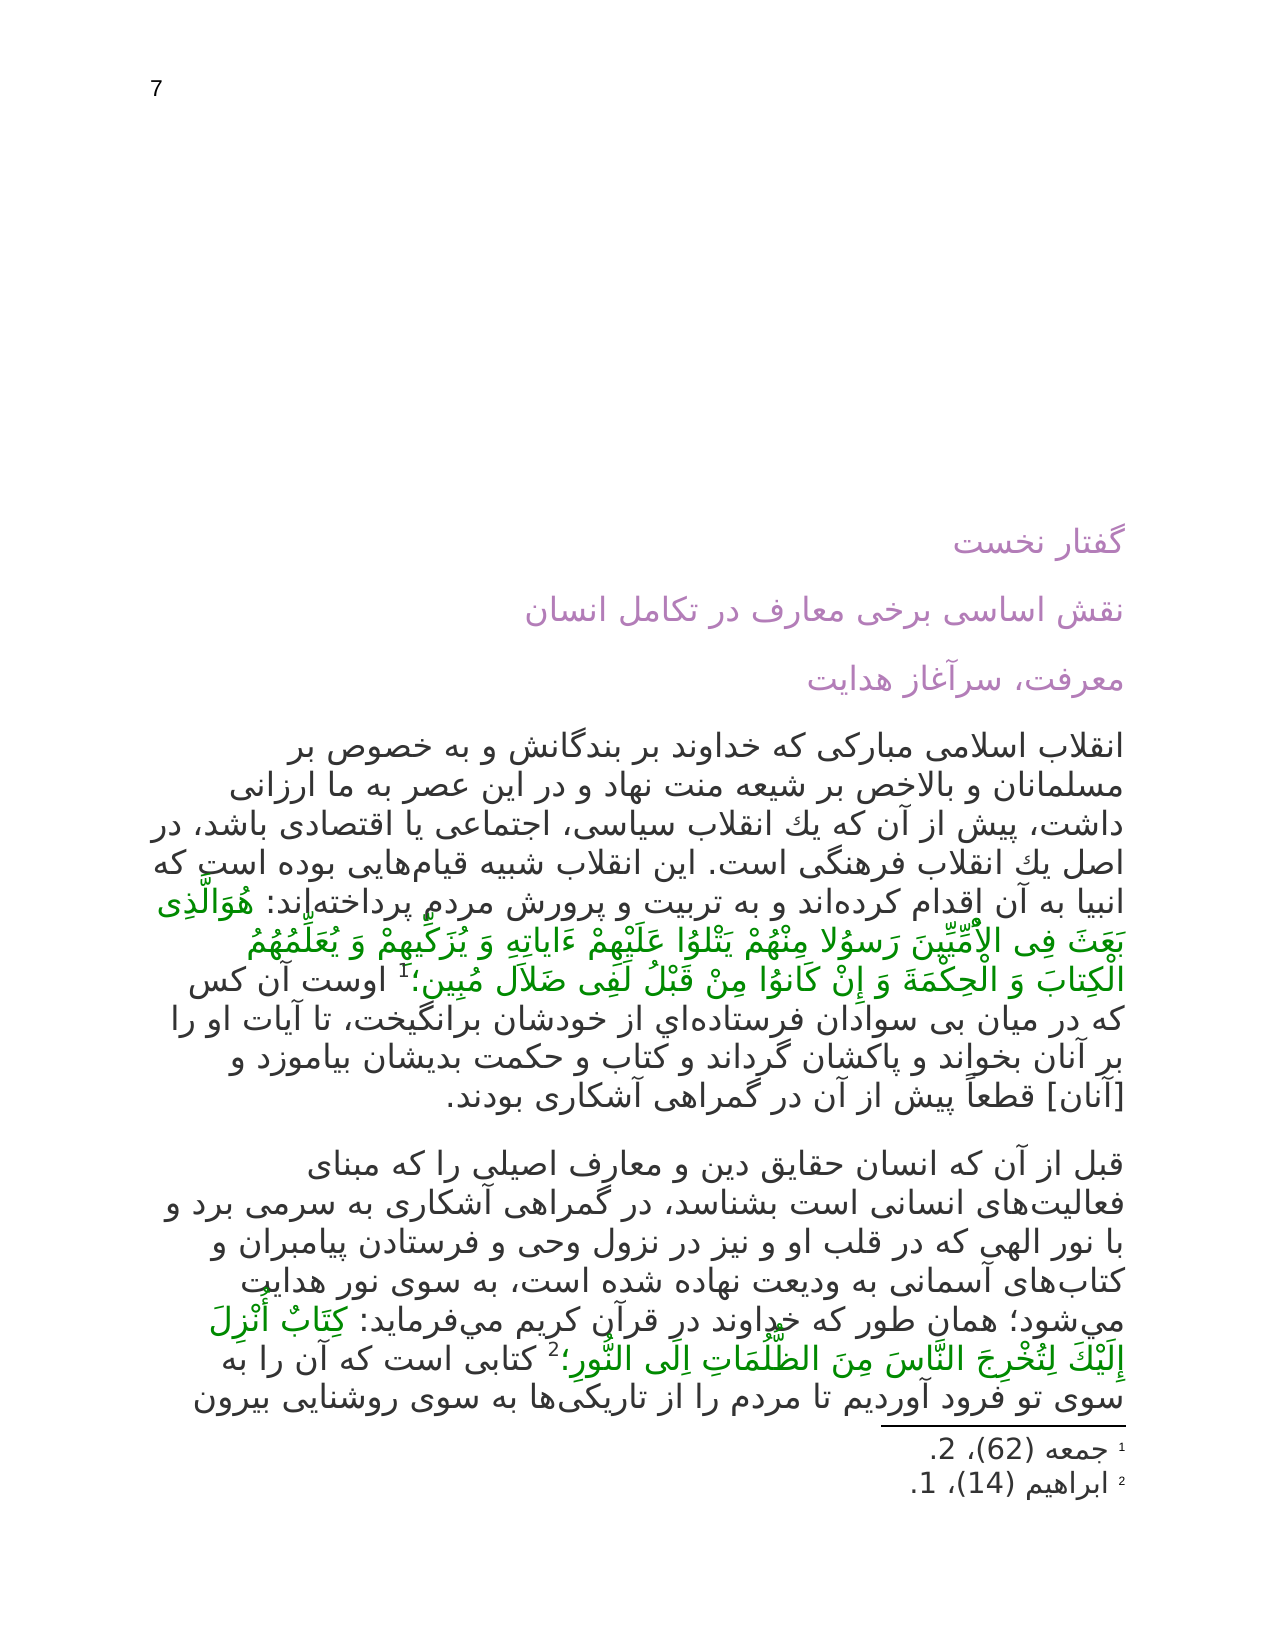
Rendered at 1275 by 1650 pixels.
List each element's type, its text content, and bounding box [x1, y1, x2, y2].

text انقلاب اسلامى مباركى كه خداوند بر بندگانش و به خصوص بر مسلمانان و بالاخص بر شيعه منت نهاد و در اين عصر به ما ارزانى داشت، پيش از آن كه يك انقلاب سياسى، اجتماعى يا اقتصادى باشد، در اصل يك انقلاب فرهنگى است. اين انقلاب شبيه قيام‌هايى بوده است كه انبيا به آن اقدام كرده‌اند و به تربيت و پرورش مردم پرداخته‌اند: هُوَالَّذِى بَعَثَ فِى الاُْمِّيِّينَ رَسوُلا مِنْهُمْ يَتْلوُا عَلَيْهِمْ ءَاياتِهِ وَ يُزَكِّيهِمْ وَ يُعَلِّمُهُمُ الْكِتابَ وَ الْحِكْمَةَ وَ إِنْ كَانوُا مِنْ قَبْلُ لَفِى ضَلاَل مُبِين؛ اوست آن كس كه در ميان بى سوادان فرستاده‌اي از خودشان برانگيخت، تا آيات او را بر آنان بخواند و پاكشان گرداند و كتاب و حكمت بديشان بياموزد و [آنان] قطعاً پيش از آن در گمراهى آشكارى بودند. [150, 727, 1125, 1116]
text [150, 1145, 1125, 1417]
text گفتار نخست [150, 523, 1125, 562]
text نقش اساسى برخى معارف در تكامل انسان [150, 591, 1125, 630]
text معرفت، سرآغاز هدايت [150, 659, 1125, 698]
